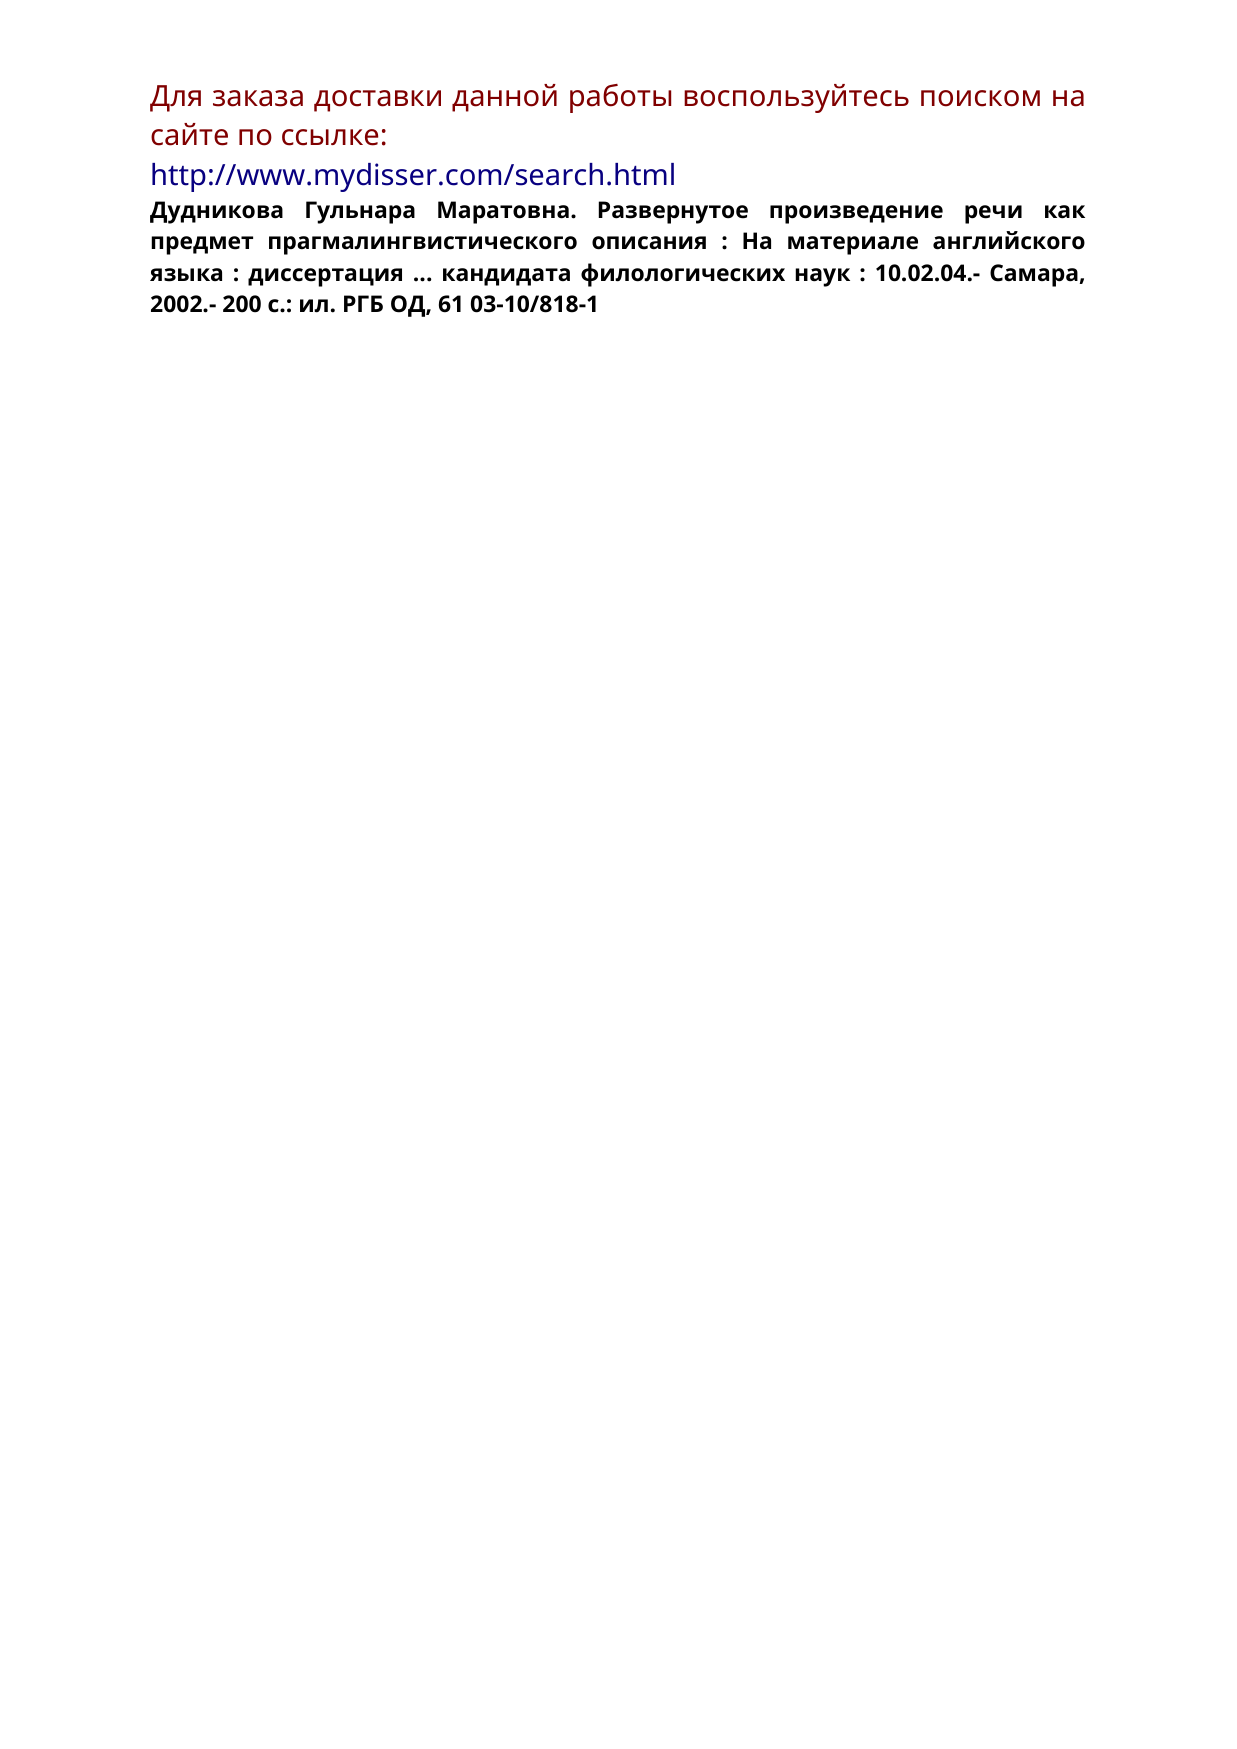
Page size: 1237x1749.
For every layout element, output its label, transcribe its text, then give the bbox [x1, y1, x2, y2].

text Дудникова Гульнара Маратовна. Развернутое произведение речи как предмет прагмалингвистического описания : На материале английского языка : диссертация ... кандидата филологических наук : 10.02.04.- Самара, 2002.- 200 с.: ил. РГБ ОД, 61 03-10/818-1 [150, 194, 1086, 319]
